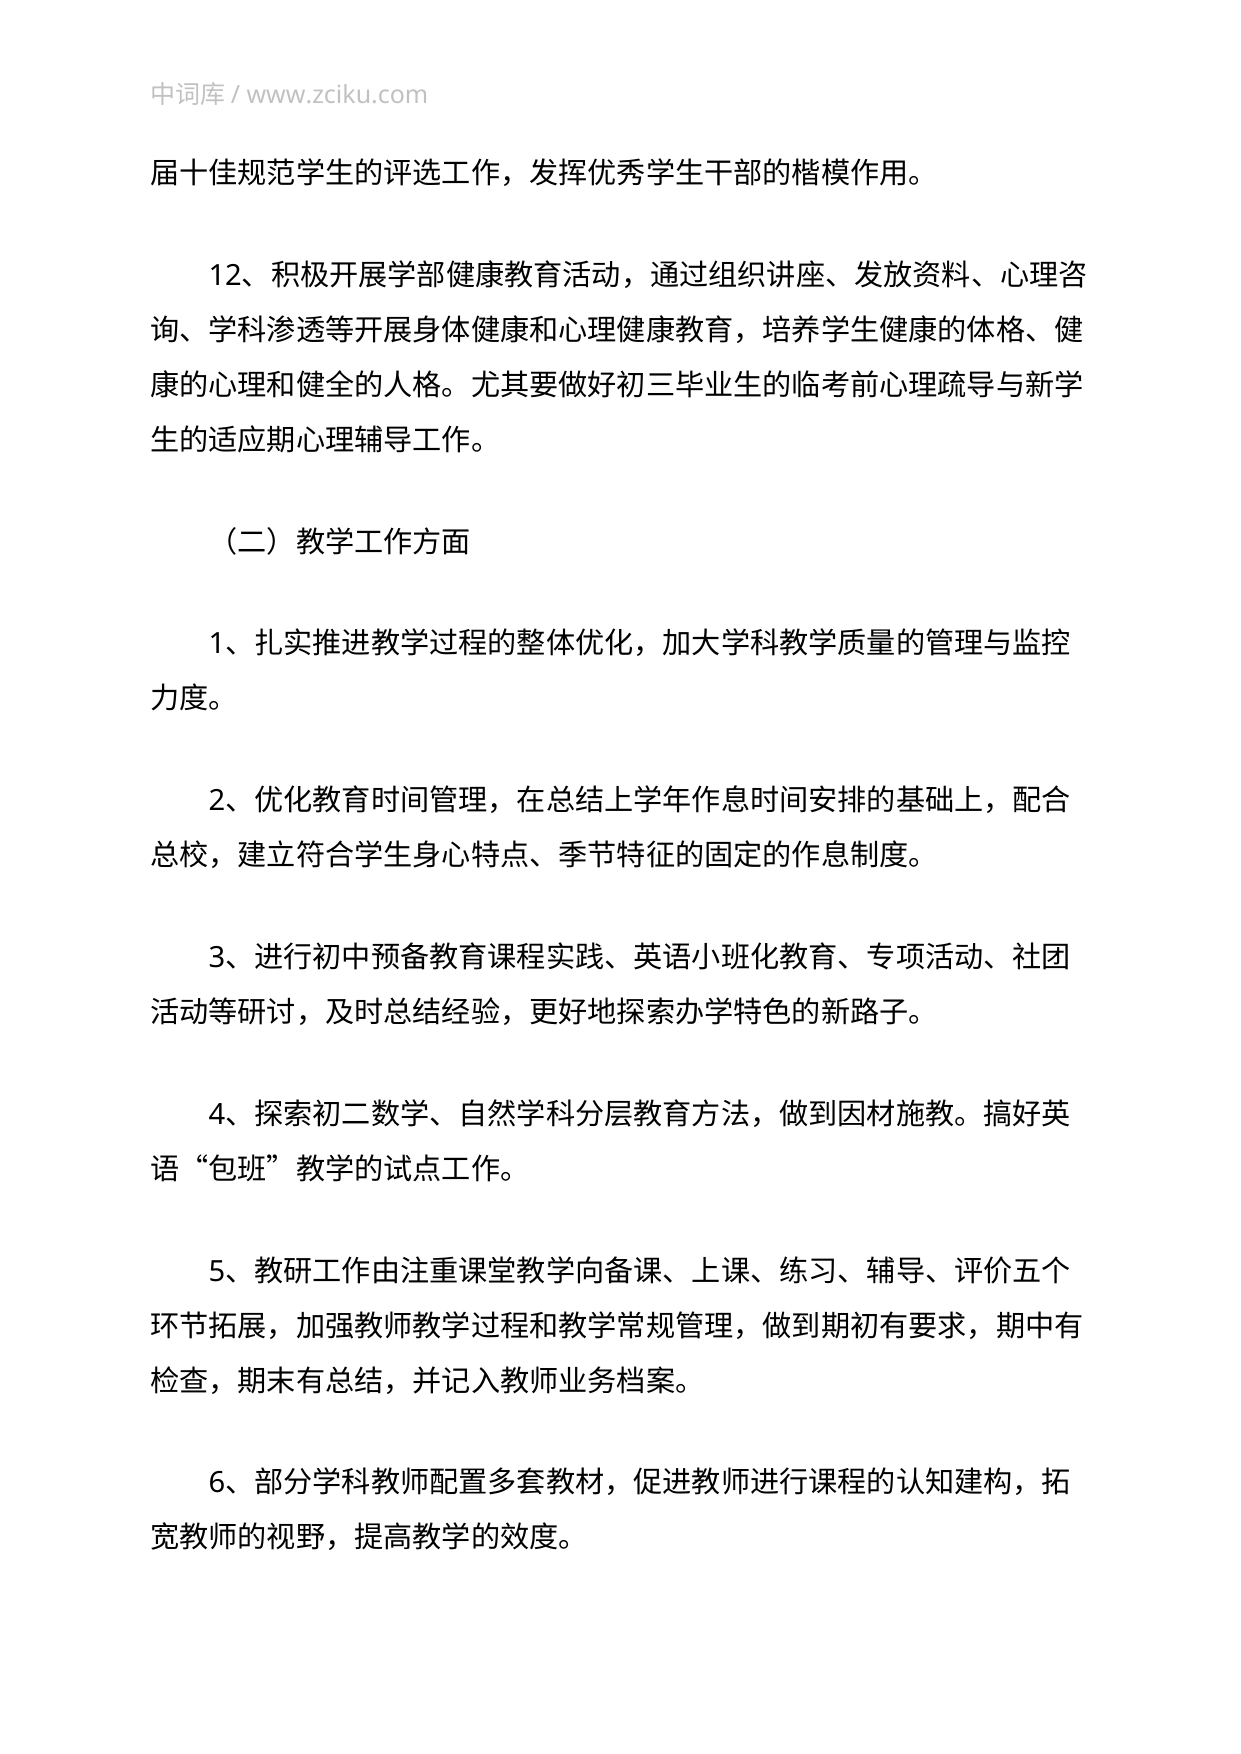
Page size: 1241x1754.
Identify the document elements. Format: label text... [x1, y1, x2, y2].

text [150, 150, 1090, 192]
text （二）教学工作方面 [150, 518, 1090, 561]
text 1、扎实推进教学过程的整体优化，加大学科教学质量的管理与监控力度。 [150, 620, 1090, 717]
text 6、部分学科教师配置多套教材，促进教师进行课程的认知建构，拓宽教师的视野，提高教学的效度。 [150, 1459, 1090, 1556]
text 3、进行初中预备教育课程实践、英语小班化教育、专项活动、社团活动等研讨，及时总结经验，更好地探索办学特色的新路子。 [150, 934, 1090, 1031]
text 4、探索初二数学、自然学科分层教育方法，做到因材施教。搞好英语“包班”教学的试点工作。 [150, 1090, 1090, 1188]
text 2、优化教育时间管理，在总结上学年作息时间安排的基础上，配合总校，建立符合学生身心特点、季节特征的固定的作息制度。 [150, 777, 1090, 874]
text 5、教研工作由注重课堂教学向备课、上课、练习、辅导、评价五个环节拓展，加强教师教学过程和教学常规管理，做到期初有要求，期中有检查，期末有总结，并记入教师业务档案。 [150, 1247, 1090, 1399]
text 12、积极开展学部健康教育活动，通过组织讲座、发放资料、心理咨询、学科渗透等开展身体健康和心理健康教育，培养学生健康的体格、健康的心理和健全的人格。尤其要做好初三毕业生的临考前心理疏导与新学生的适应期心理辅导工作。 [150, 252, 1090, 459]
